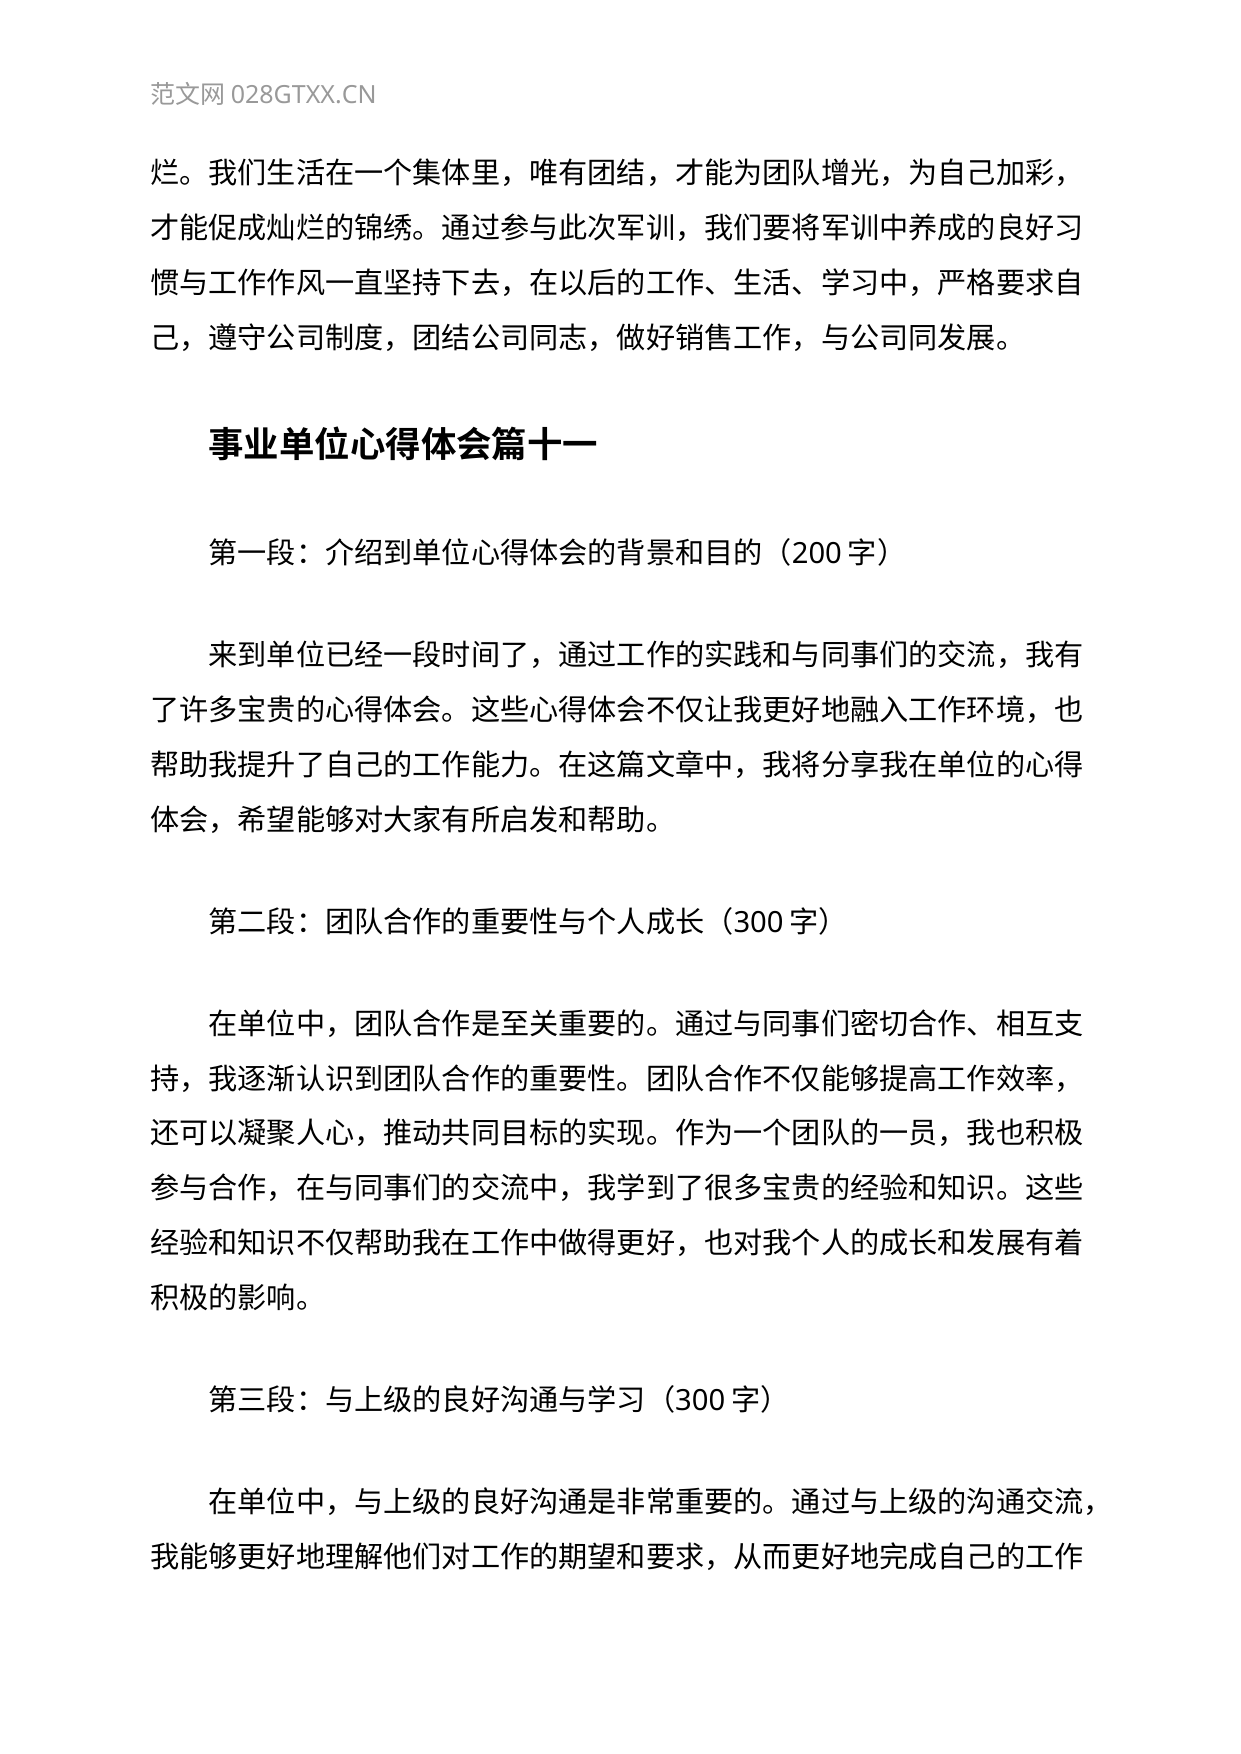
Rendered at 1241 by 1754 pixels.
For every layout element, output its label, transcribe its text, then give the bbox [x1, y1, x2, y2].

text 事业单位心得体会篇十一 [150, 416, 1090, 468]
text 在单位中，团队合作是至关重要的。通过与同事们密切合作、相互支持，我逐渐认识到团队合作的重要性。团队合作不仅能够提高工作效率，还可以凝聚人心，推动共同目标的实现。作为一个团队的一员，我也积极参与合作，在与同事们的交流中，我学到了很多宝贵的经验和知识。这些经验和知识不仅帮助我在工作中做得更好，也对我个人的成长和发展有着积极的影响。 [150, 1000, 1090, 1317]
text 来到单位已经一段时间了，通过工作的实践和与同事们的交流，我有了许多宝贵的心得体会。这些心得体会不仅让我更好地融入工作环境，也帮助我提升了自己的工作能力。在这篇文章中，我将分享我在单位的心得体会，希望能够对大家有所启发和帮助。 [150, 632, 1090, 839]
text 第二段：团队合作的重要性与个人成长（300字） [150, 898, 1090, 941]
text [150, 150, 1090, 357]
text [150, 1478, 1090, 1576]
text 第三段：与上级的良好沟通与学习（300字） [150, 1377, 1090, 1419]
text 第一段：介绍到单位心得体会的背景和目的（200字） [150, 530, 1090, 572]
